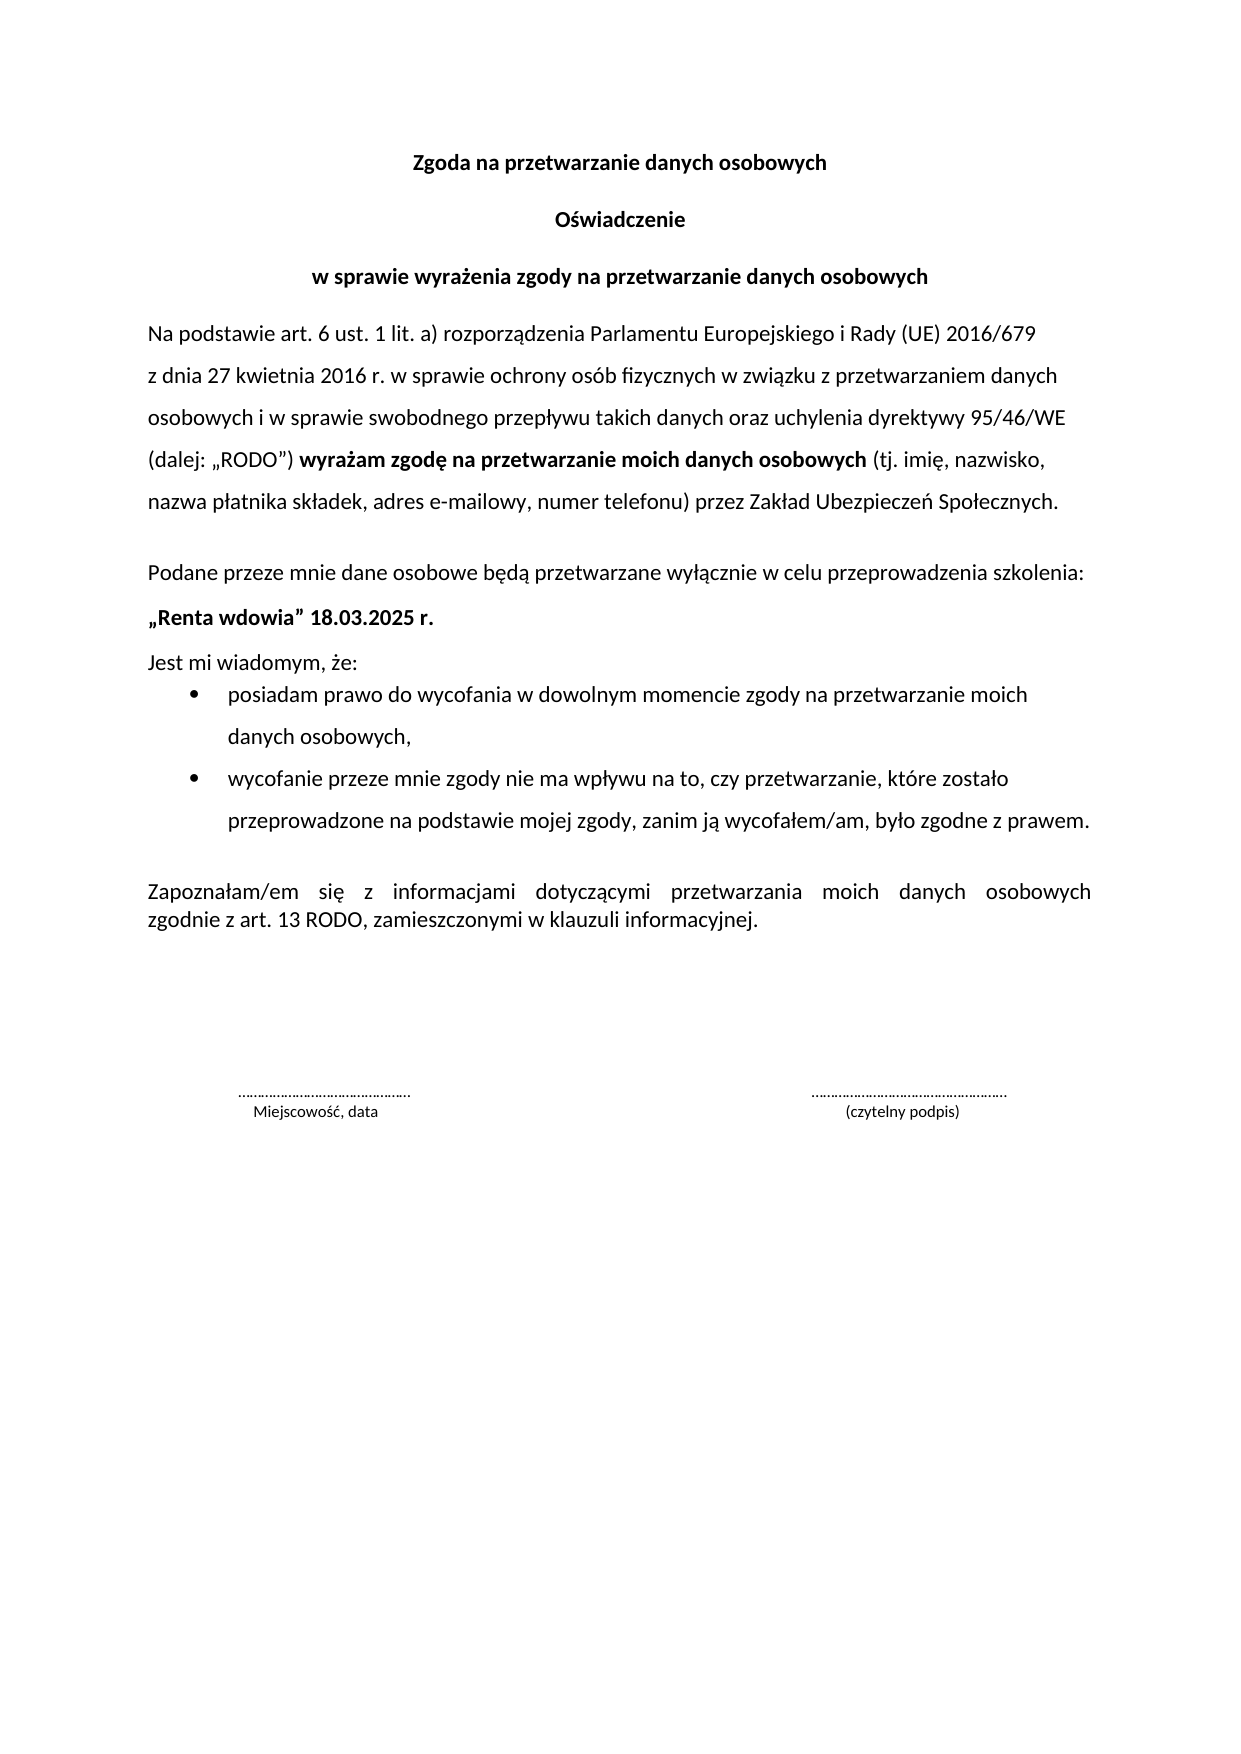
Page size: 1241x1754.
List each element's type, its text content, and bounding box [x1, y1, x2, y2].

text Na podstawie art. 6 ust. 1 lit. a) rozporządzenia Parlamentu Europejskiego i Rady (UE) 2016/679 z dnia 27 kwietnia 2016 r. w sprawie ochrony osób fizycznych w związku z przetwarzaniem danych osobowych i w sprawie swobodnego przepływu takich danych oraz uchylenia dyrektywy 95/46/WE (dalej: „RODO”) wyrażam zgodę na przetwarzanie moich danych osobowych (tj. imię, nazwisko, nazwa płatnika składek, adres e-mailowy, numer telefonu) przez Zakład Ubezpieczeń Społecznych. [148, 319, 1093, 515]
text ……………………………………… …………………………………………… [148, 1081, 1093, 1102]
text w sprawie wyrażenia zgody na przetwarzanie danych osobowych [148, 262, 1093, 290]
text Miejscowość, data (czytelny podpis) [148, 1102, 1093, 1122]
list posiadam prawo do wycofania w dowolnym momencie zgody na przetwarzanie moich danych osobowych, [190, 680, 1093, 750]
text Zgoda na przetwarzanie danych osobowych [148, 148, 1093, 176]
text „Renta wdowia” 18.03.2025 r. [148, 603, 1093, 631]
list wycofanie przeze mnie zgody nie ma wpływu na to, czy przetwarzanie, które zostało przeprowadzone na podstawie mojej zgody, zanim ją wycofałem/am, było zgodne z prawem. [190, 764, 1093, 834]
text Jest mi wiadomym, że: [148, 648, 1093, 676]
text Podane przeze mnie dane osobowe będą przetwarzane wyłącznie w celu przeprowadzenia szkolenia: [148, 558, 1093, 586]
text Oświadczenie [148, 205, 1093, 233]
text Zapoznałam/em się z informacjami dotyczącymi przetwarzania moich danych osobowych zgodnie z art. 13 RODO, zamieszczonymi w klauzuli informacyjnej. [148, 877, 1093, 933]
